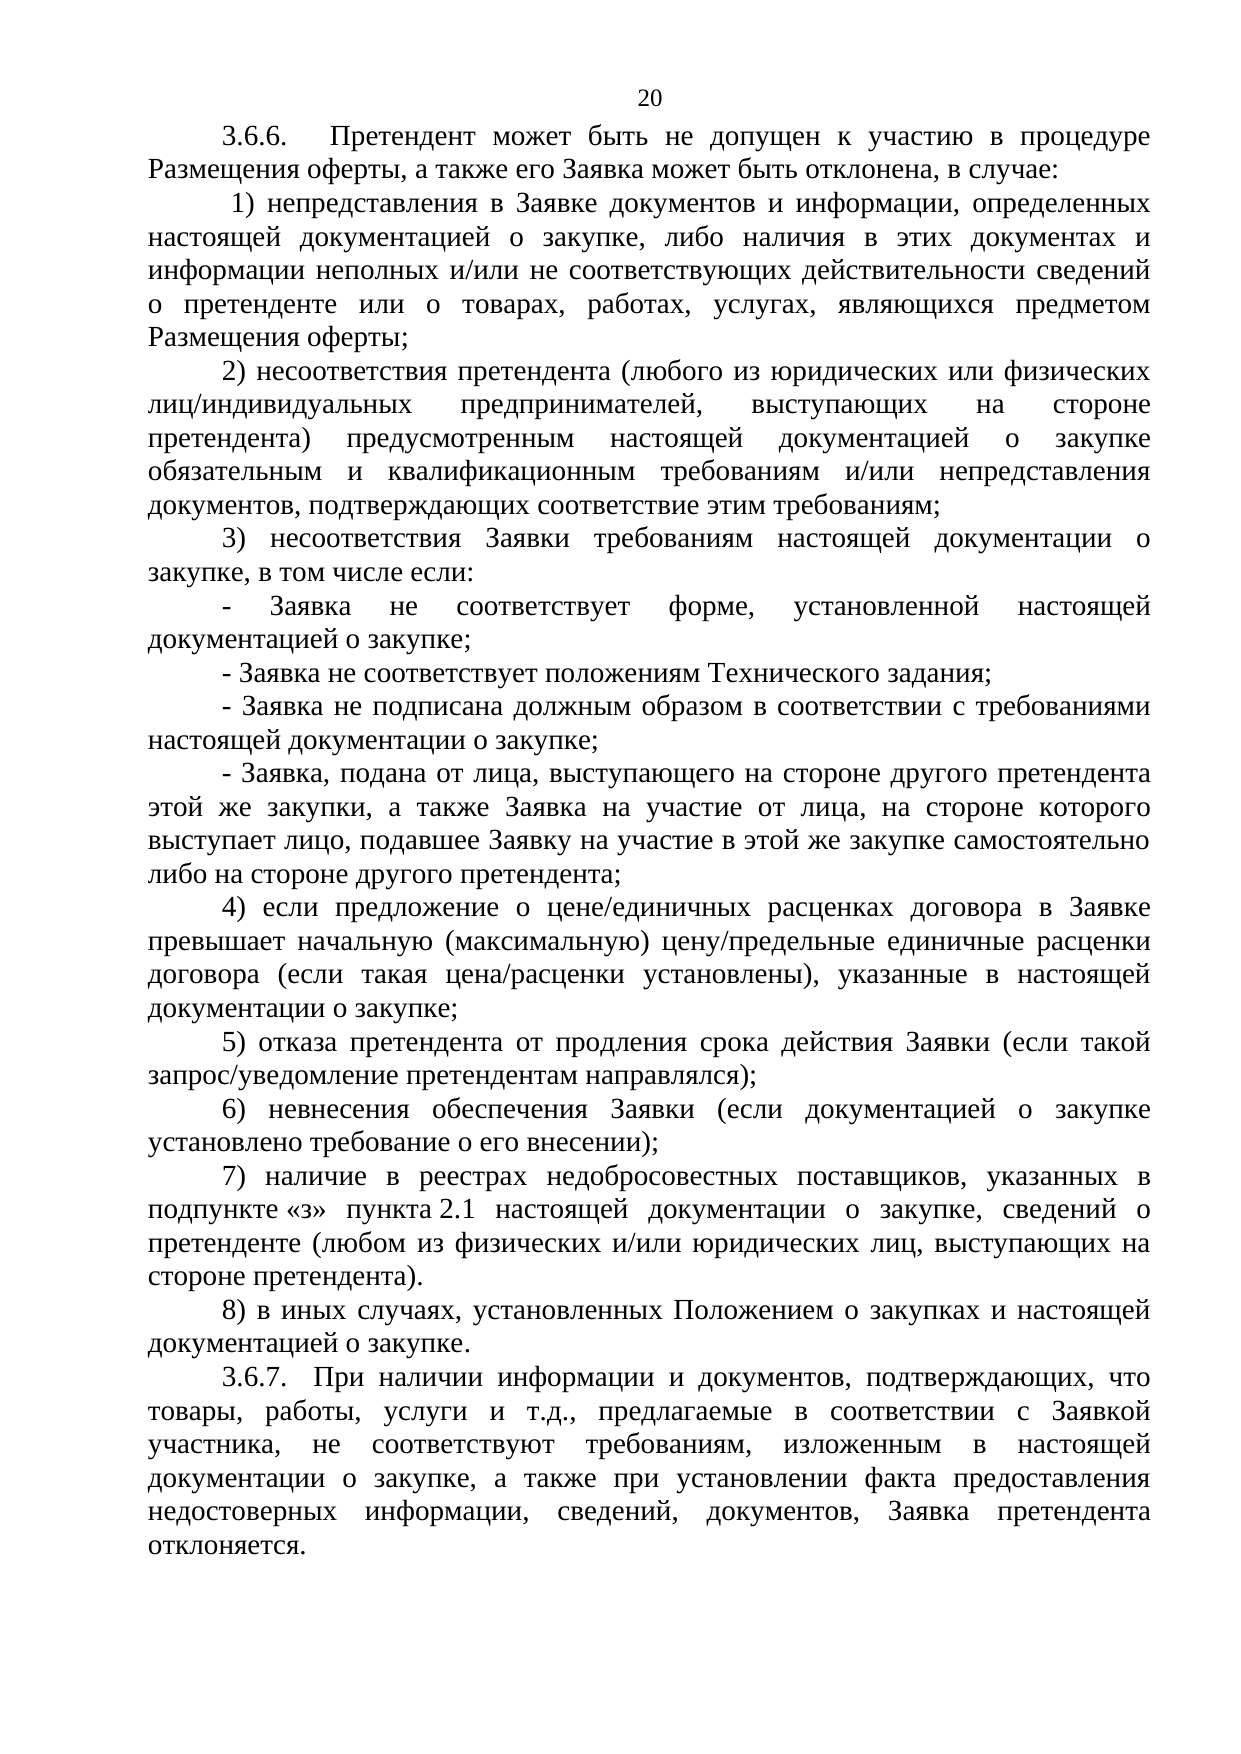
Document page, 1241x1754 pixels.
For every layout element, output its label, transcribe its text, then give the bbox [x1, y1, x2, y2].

text - Заявка, подана от лица, выступающего на стороне другого претендента этой же закупки, а также Заявка на участие от лица, на стороне которого выступает лицо, подавшее Заявку на участие в этой же закупке самостоятельно либо на стороне другого претендента; [148, 755, 1152, 889]
list Претендент может быть не допущен к участию в процедуре Размещения оферты, а также его Заявка может быть отклонена, в случае: [148, 118, 1152, 185]
text 6) невнесения обеспечения Заявки (если документацией о закупке установлено требование о его внесении); [148, 1091, 1152, 1158]
text - Заявка не соответствует форме, установленной настоящей документацией о закупке; [148, 588, 1152, 655]
text 2) несоответствия претендента (любого из юридических или физических лиц/индивидуальных предпринимателей, выступающих на стороне претендента) предусмотренным настоящей документацией о закупке обязательным и квалификационным требованиям и/или непредставления документов, подтверждающих соответствие этим требованиям; [148, 353, 1152, 521]
text - Заявка не соответствует положениям Технического задания; [148, 655, 1152, 688]
text 3) несоответствия Заявки требованиям настоящей документации о закупке, в том числе если: [148, 521, 1152, 588]
text 1) непредставления в Заявке документов и информации, определенных настоящей документацией о закупке, либо наличия в этих документах и информации неполных и/или не соответствующих действительности сведений о претенденте или о товарах, работах, услугах, являющихся предметом Размещения оферты; [148, 185, 1152, 353]
text 5) отказа претендента от продления срока действия Заявки (если такой запрос/уведомление претендентам направлялся); [148, 1024, 1152, 1091]
text 4) если предложение о цене/единичных расценках договора в Заявке превышает начальную (максимальную) цену/предельные единичные расценки договора (если такая цена/расценки установлены), указанные в настоящей документации о закупке; [148, 889, 1152, 1024]
text 8) в иных случаях, установленных Положением о закупках и настоящей документацией о закупке. [148, 1292, 1152, 1359]
list При наличии информации и документов, подтверждающих, что товары, работы, услуги и т.д., предлагаемые в соответствии с Заявкой участника, не соответствуют требованиям, изложенным в настоящей документации о закупке, а также при установлении факта предоставления недостоверных информации, сведений, документов, Заявка претендента отклоняется. [148, 1359, 1152, 1560]
text 7) наличие в реестрах недобросовестных поставщиков, указанных в подпункте «з» пункта 2.1 настоящей документации о закупке, сведений о претенденте (любом из физических и/или юридических лиц, выступающих на стороне претендента). [148, 1158, 1152, 1292]
text - Заявка не подписана должным образом в соответствии с требованиями настоящей документации о закупке; [148, 688, 1152, 755]
